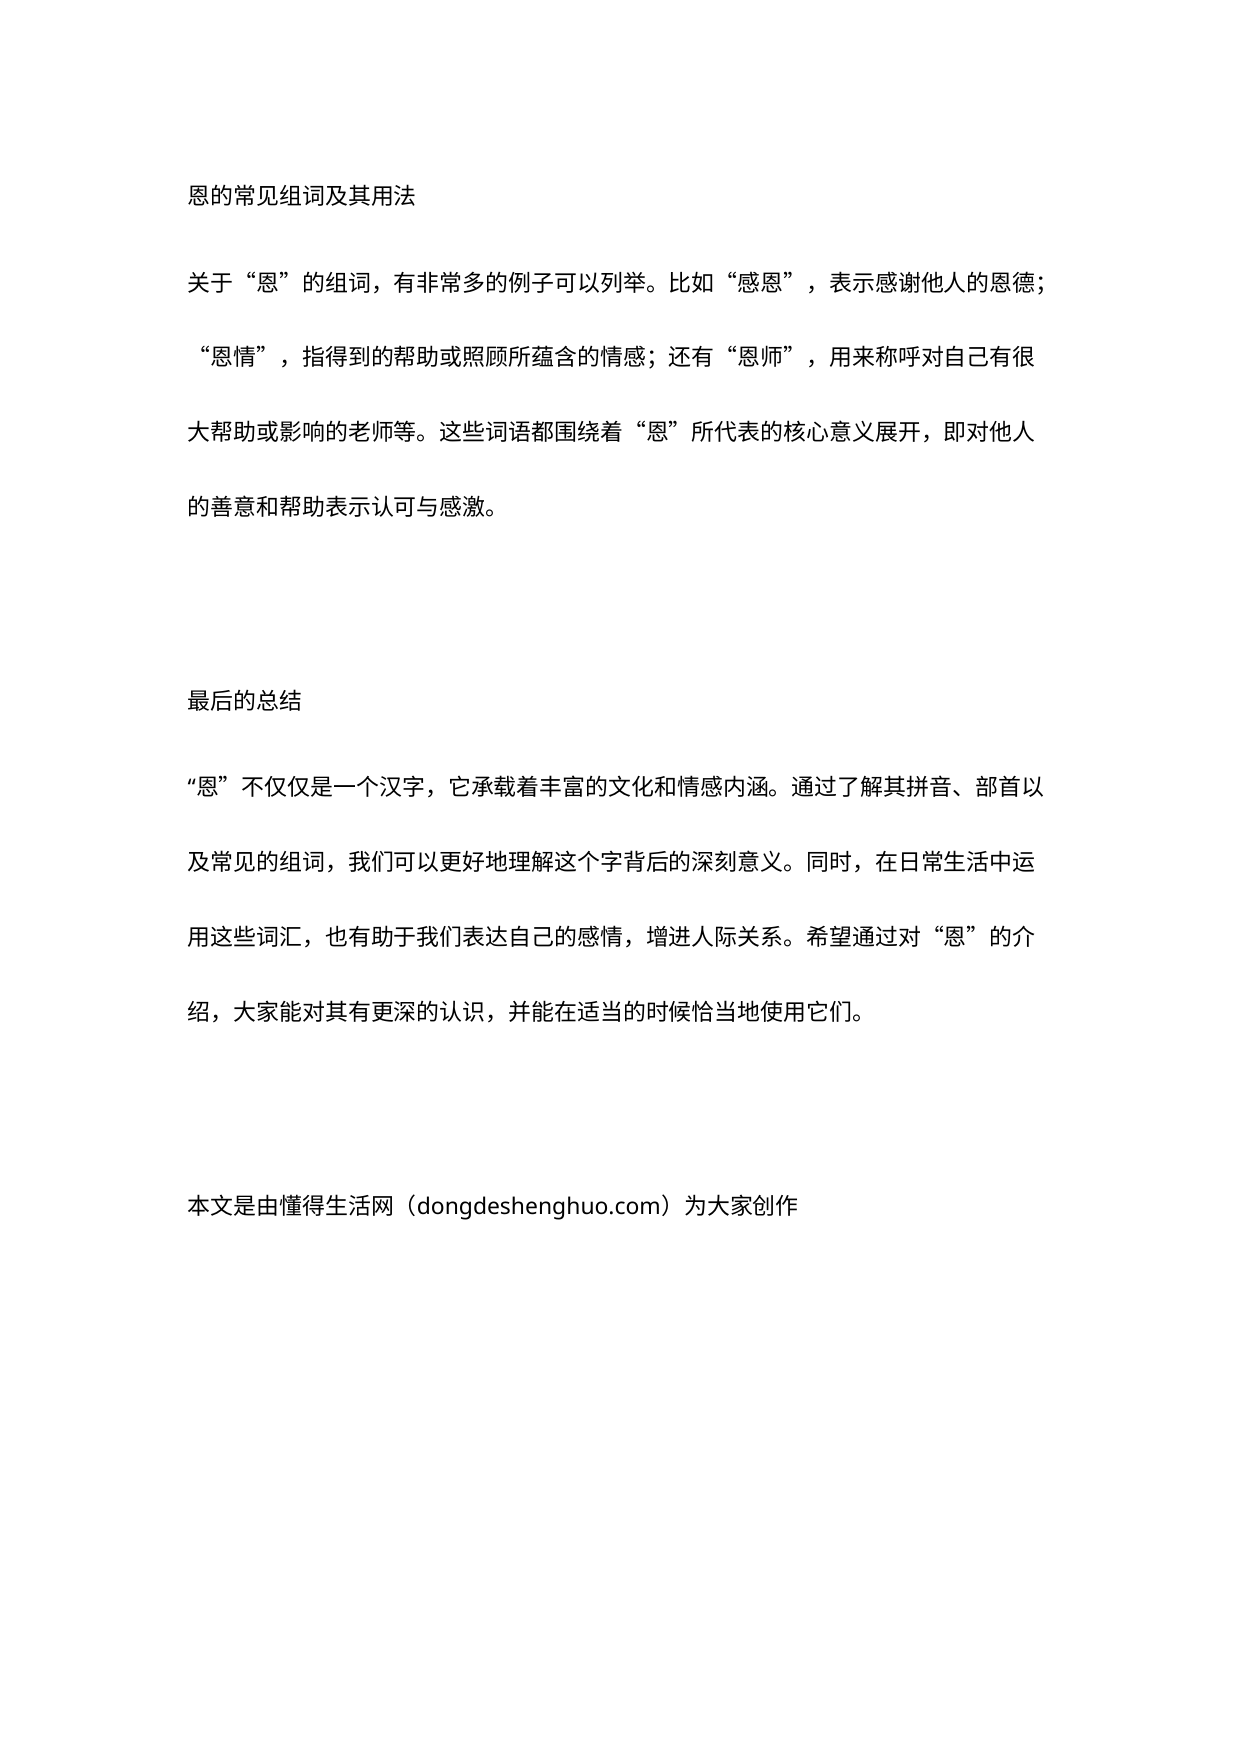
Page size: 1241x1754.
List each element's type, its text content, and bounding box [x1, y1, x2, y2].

text 恩的常见组词及其用法 [187, 162, 1053, 227]
text 最后的总结 [187, 667, 1053, 732]
text “恩”不仅仅是一个汉字，它承载着丰富的文化和情感内涵。通过了解其拼音、部首以及常见的组词，我们可以更好地理解这个字背后的深刻意义。同时，在日常生活中运用这些词汇，也有助于我们表达自己的感情，增进人际关系。希望通过对“恩”的介绍，大家能对其有更深的认识，并能在适当的时候恰当地使用它们。 [187, 753, 1053, 1042]
text 本文是由懂得生活网（dongdeshenghuo.com）为大家创作 [187, 1172, 1053, 1237]
text 关于“恩”的组词，有非常多的例子可以列举。比如“感恩”，表示感谢他人的恩德；“恩情”，指得到的帮助或照顾所蕴含的情感；还有“恩师”，用来称呼对自己有很大帮助或影响的老师等。这些词语都围绕着“恩”所代表的核心意义展开，即对他人的善意和帮助表示认可与感激。 [187, 248, 1053, 538]
